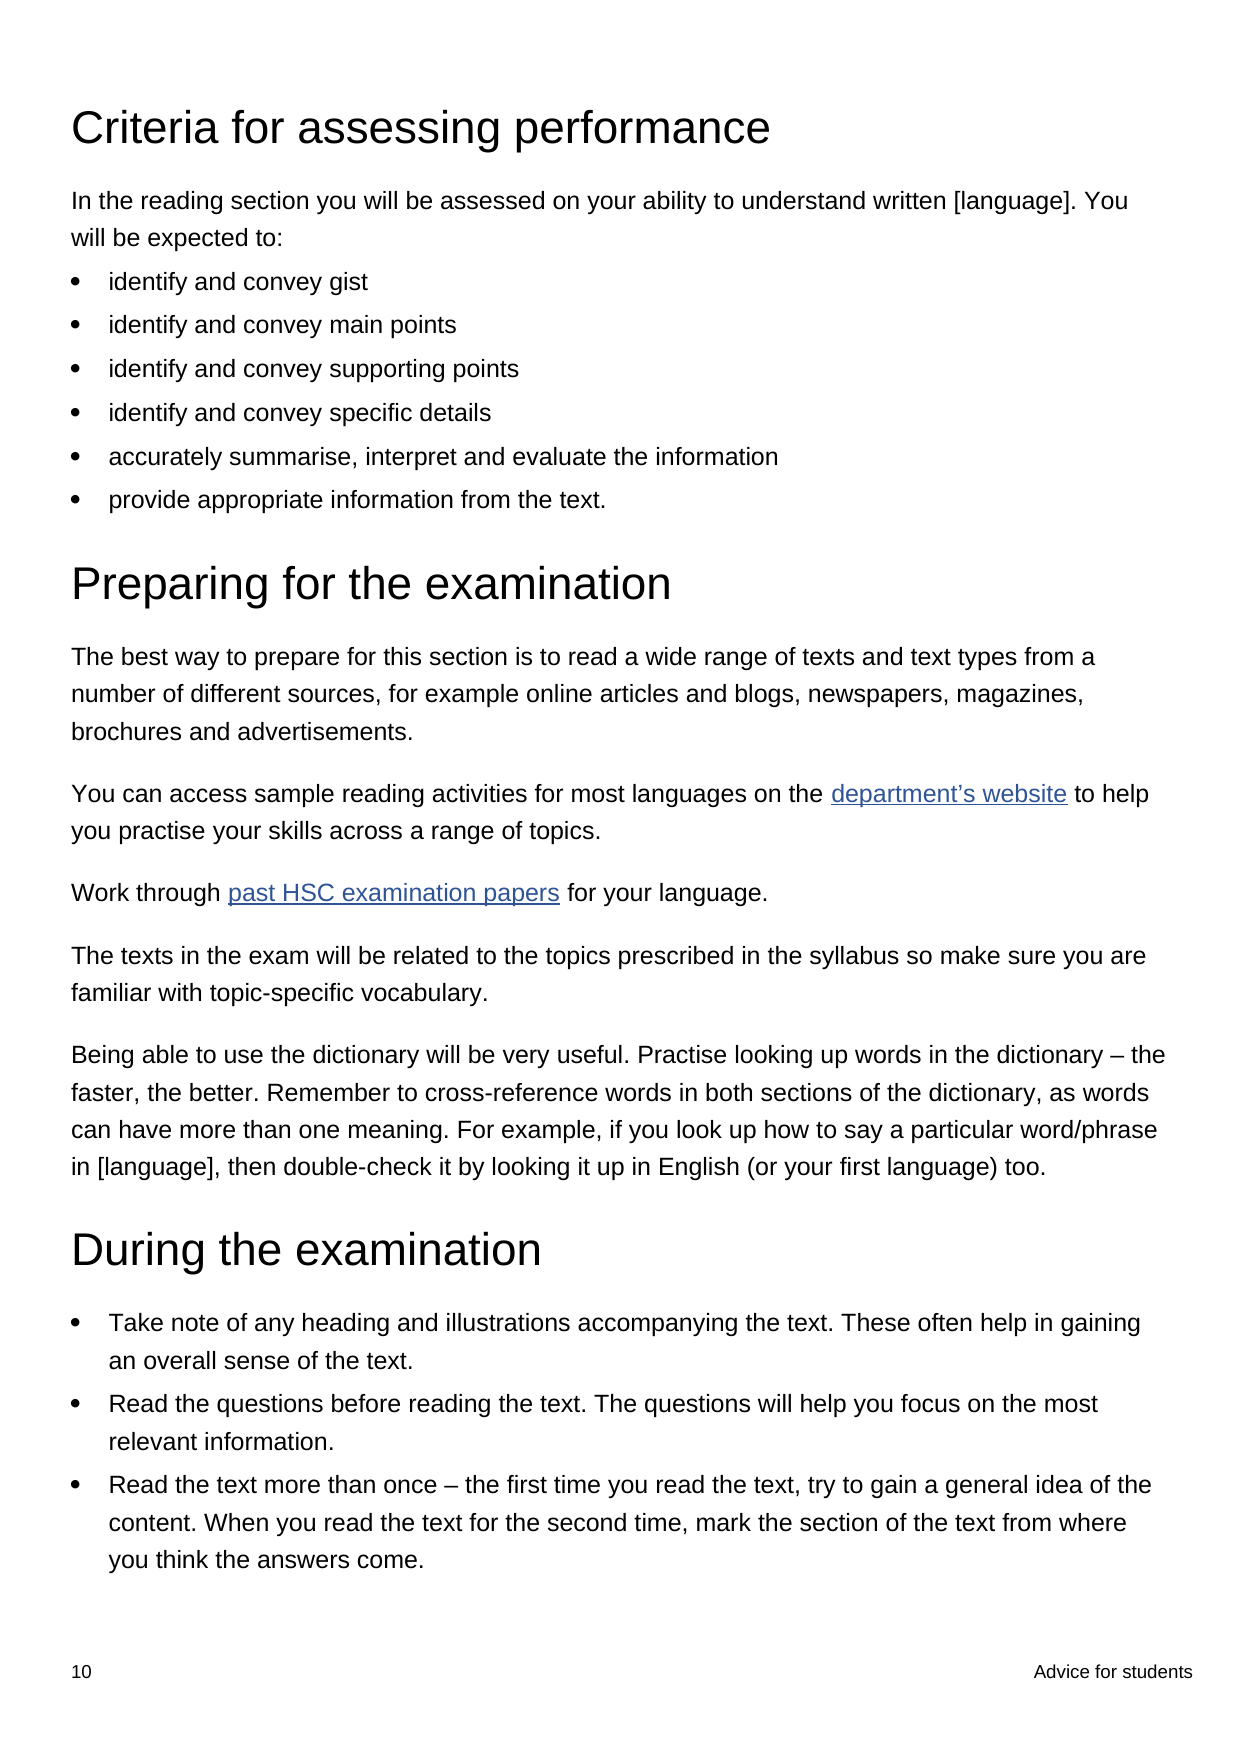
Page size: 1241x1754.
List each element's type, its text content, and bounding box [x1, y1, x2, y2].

text In the reading section you will be assessed on your ability to understand written [language]. You will be expected to: [71, 186, 1169, 252]
list provide appropriate information from the text. [71, 486, 1169, 514]
list Read the questions before reading the text. The questions will help you focus on the most relevant information. [71, 1389, 1169, 1455]
subtitle Criteria for assessing performance [71, 100, 1169, 153]
text Work through past HSC examination papers for your language. [71, 878, 1169, 907]
text You can access sample reading activities for most languages on the department’s website to help you practise your skills across a range of topics. [71, 779, 1169, 845]
text The best way to prepare for this section is to read a wide range of texts and text types from a number of different sources, for example online articles and blogs, newspapers, magazines, brochures and advertisements. [71, 642, 1169, 745]
list accurately summarise, interpret and evaluate the information [71, 442, 1169, 471]
text The texts in the exam will be related to the topics prescribed in the syllabus so make sure you are familiar with topic-specific vocabulary. [71, 941, 1169, 1007]
text Being able to use the dictionary will be very useful. Practise looking up words in the dictionary – the faster, the better. Remember to cross-reference words in both sections of the dictionary, as words can have more than one meaning. For example, if you look up how to say a particular word/phrase in [language], then double-check it by looking it up in English (or your first language) too. [71, 1040, 1169, 1181]
subtitle Preparing for the examination [71, 556, 1169, 609]
list identify and convey main points [71, 311, 1169, 339]
list identify and convey specific details [71, 398, 1169, 427]
subtitle During the examination [71, 1223, 1169, 1275]
list identify and convey supporting points [71, 354, 1169, 383]
list Read the text more than once – the first time you read the text, try to gain a general idea of the content. When you read the text for the second time, mark the section of the text from where you think the answers come. [71, 1470, 1169, 1573]
list identify and convey gist [71, 267, 1169, 296]
list Take note of any heading and illustrations accompanying the text. These often help in gaining an overall sense of the text. [71, 1308, 1169, 1374]
